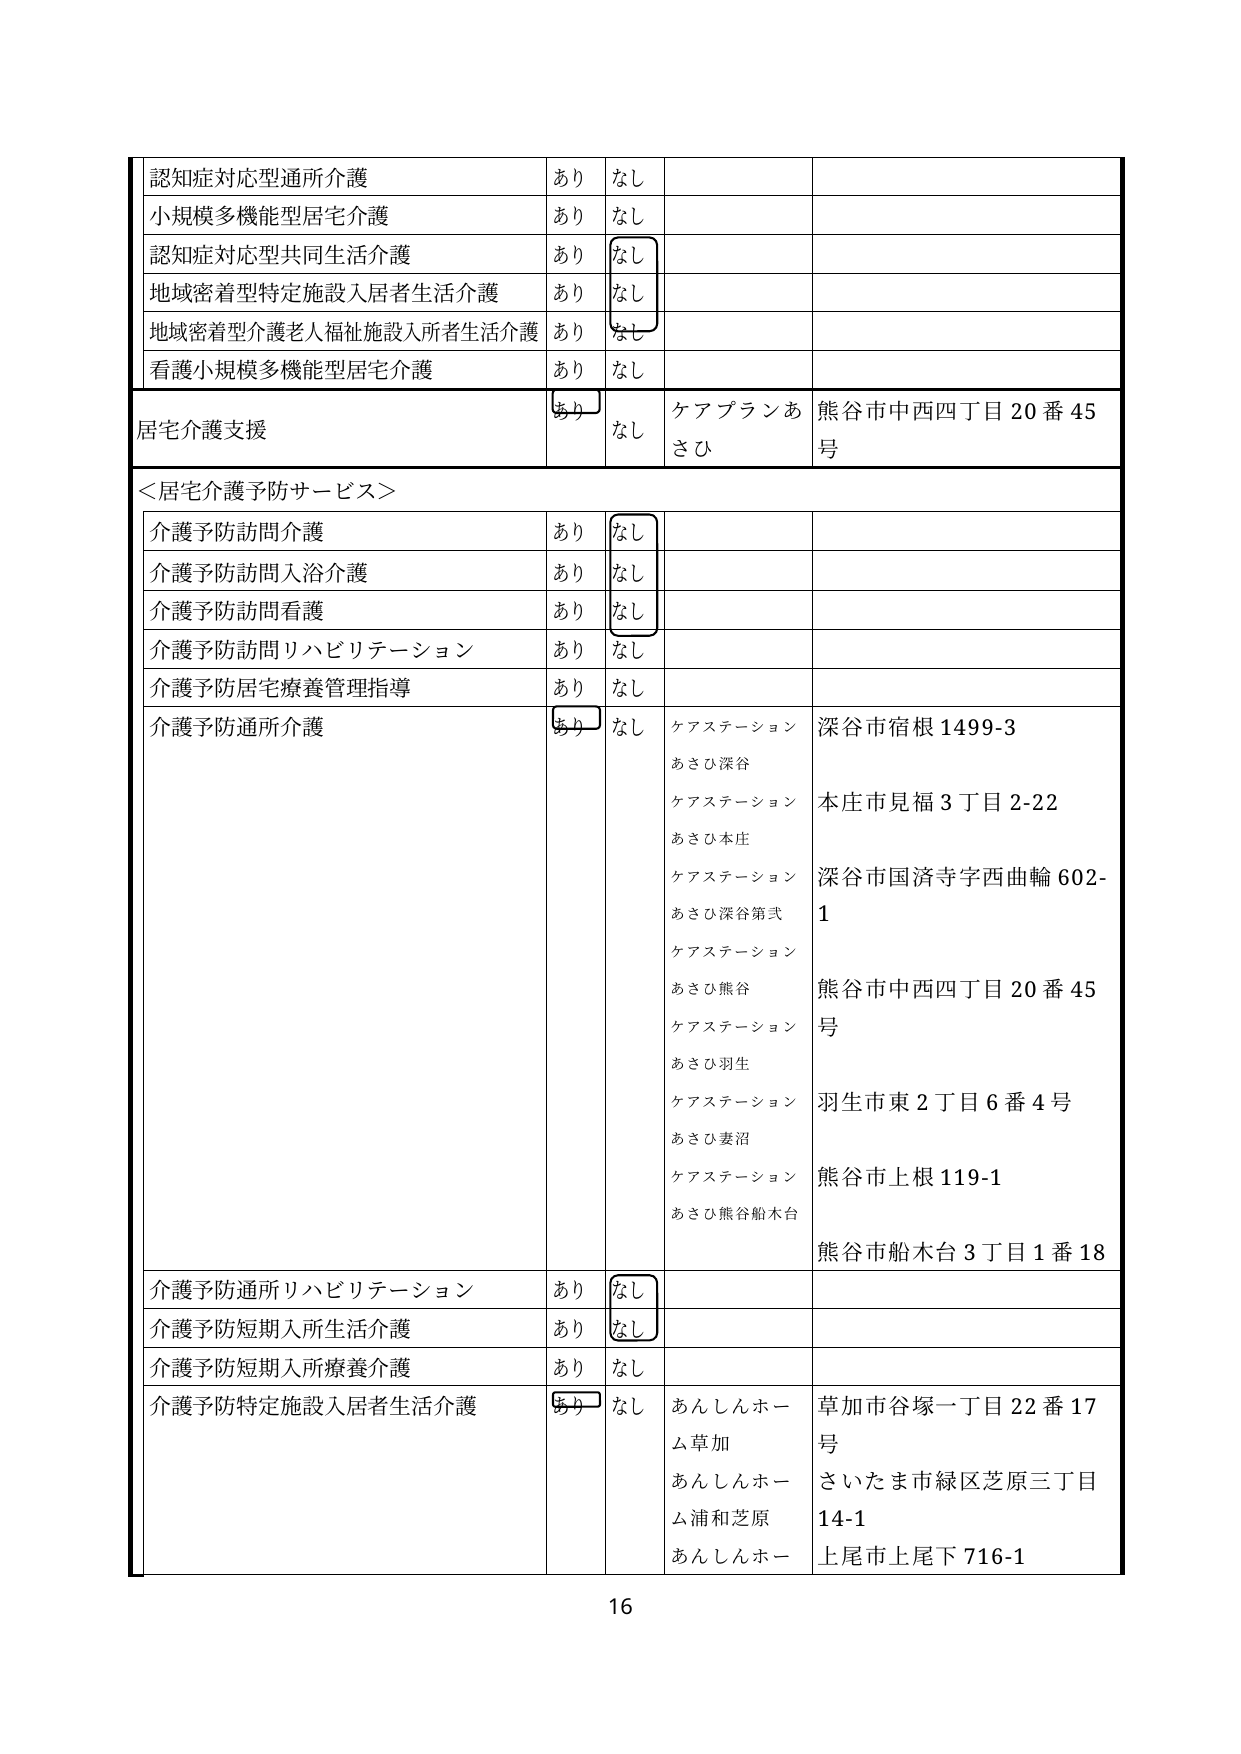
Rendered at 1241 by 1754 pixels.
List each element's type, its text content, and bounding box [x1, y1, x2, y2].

table_cell 介護予防短期入所療養介護 [144, 1348, 546, 1385]
table_cell ＜居宅介護予防サービス＞ [133, 469, 1120, 511]
table_cell 小規模多機能型居宅介護 [144, 196, 546, 234]
table_cell 介護予防通所介護 [144, 707, 546, 1269]
table_cell なし [612, 591, 656, 629]
table_cell なし [606, 1271, 664, 1308]
table_cell あり [547, 551, 605, 590]
table_cell あり [547, 1271, 605, 1308]
table_cell 地域密着型特定施設入居者生活介護 [144, 274, 546, 311]
table_cell あり [547, 312, 605, 349]
table_cell 介護予防訪問リハビリテーション [144, 630, 546, 667]
table_cell [665, 312, 812, 349]
table_cell なし [606, 312, 664, 349]
table_cell [133, 511, 143, 1574]
table_cell [813, 591, 1120, 629]
table_cell なし [606, 196, 664, 234]
table_cell なし [606, 630, 664, 667]
table_cell なし [606, 1348, 664, 1385]
table_cell あり [547, 351, 605, 388]
table_cell 介護予防訪問看護 [144, 591, 546, 629]
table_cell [813, 1386, 1120, 1574]
table_cell あり [547, 1309, 605, 1347]
table_cell [665, 274, 812, 311]
table_cell なし [606, 1386, 664, 1574]
table_cell なし [606, 512, 664, 550]
table_cell [813, 274, 1120, 311]
table_cell なし [606, 1309, 664, 1347]
table_cell 認知症対応型共同生活介護 [144, 235, 546, 272]
table_cell あり [547, 196, 605, 234]
table_cell 介護予防居宅療養管理指導 [144, 669, 546, 706]
table_cell [665, 1271, 812, 1308]
table_cell [813, 235, 1120, 272]
table_cell あり [547, 274, 605, 311]
table_cell 介護予防訪問入浴介護 [144, 551, 546, 590]
table_cell ケアプランあさひ [665, 391, 812, 466]
table_cell [665, 630, 812, 667]
table_cell なし [606, 158, 664, 195]
table_cell あり [547, 235, 605, 272]
table_cell [813, 551, 1120, 590]
table_cell [665, 351, 812, 388]
table_cell [665, 196, 812, 234]
table_cell あり [547, 591, 605, 629]
table_cell [813, 669, 1120, 706]
table_cell 看護小規模多機能型居宅介護 [144, 351, 546, 388]
table_cell あり [547, 630, 605, 667]
table_cell なし [606, 351, 664, 388]
table_cell なし [606, 235, 664, 272]
table_cell あり [547, 669, 605, 706]
table_cell [665, 158, 812, 195]
table_cell [665, 551, 812, 590]
table_cell あり [547, 1348, 605, 1385]
table_cell [813, 1309, 1120, 1347]
table_cell あり [547, 1386, 605, 1574]
table_cell [665, 669, 812, 706]
table_cell 介護予防通所リハビリテーション [144, 1271, 546, 1308]
table_cell なし [606, 707, 664, 1269]
table_cell [813, 312, 1120, 349]
table_cell なし [612, 274, 656, 311]
table_cell [665, 235, 812, 272]
table_cell なし [612, 551, 656, 590]
table_cell あり [547, 707, 605, 1269]
table_cell 認知症対応型通所介護 [144, 158, 546, 195]
table_cell [813, 630, 1120, 667]
table_cell あり [547, 391, 605, 466]
table_cell 深谷市宿根1499-3 本庄市見福3丁目2-22 深谷市国済寺字西曲輪602-1 熊谷市中西四丁目20番45号 羽生市東2丁目6番4号 熊谷市上根119-1 熊谷市船木台3丁目1番18 [813, 707, 1120, 1269]
table_cell 居宅介護支援 [133, 391, 546, 466]
table_cell [813, 1348, 1120, 1385]
table_cell [813, 512, 1120, 550]
table_cell 熊谷市中西四丁目20番45号 [813, 391, 1120, 466]
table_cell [665, 1386, 812, 1574]
table_cell 地域密着型介護老人福祉施設入所者生活介護 [144, 312, 546, 349]
table_cell [813, 196, 1120, 234]
table_cell なし [606, 669, 664, 706]
table_cell [665, 1348, 812, 1385]
table_cell [813, 351, 1120, 388]
table_cell 介護予防短期入所生活介護 [144, 1309, 546, 1347]
table_cell 介護予防訪問介護 [144, 512, 546, 550]
table_cell [665, 512, 812, 550]
table_cell あり [547, 512, 605, 550]
table_cell [813, 158, 1120, 195]
table_cell [665, 591, 812, 629]
table_cell なし [606, 391, 664, 466]
table_cell [813, 1271, 1120, 1308]
table_cell ケアステーションあさひ深谷 ケアステーションあさひ本庄 ケアステーションあさひ深谷第弐 ケアステーションあさひ熊谷 ケアステーションあさひ羽生 ケアステーションあさひ妻沼 ケアステーションあさひ熊谷船木台 [665, 707, 812, 1269]
table_cell [665, 1309, 812, 1347]
table_cell 介護予防特定施設入居者生活介護 [144, 1386, 546, 1574]
table_cell あり [547, 158, 605, 195]
